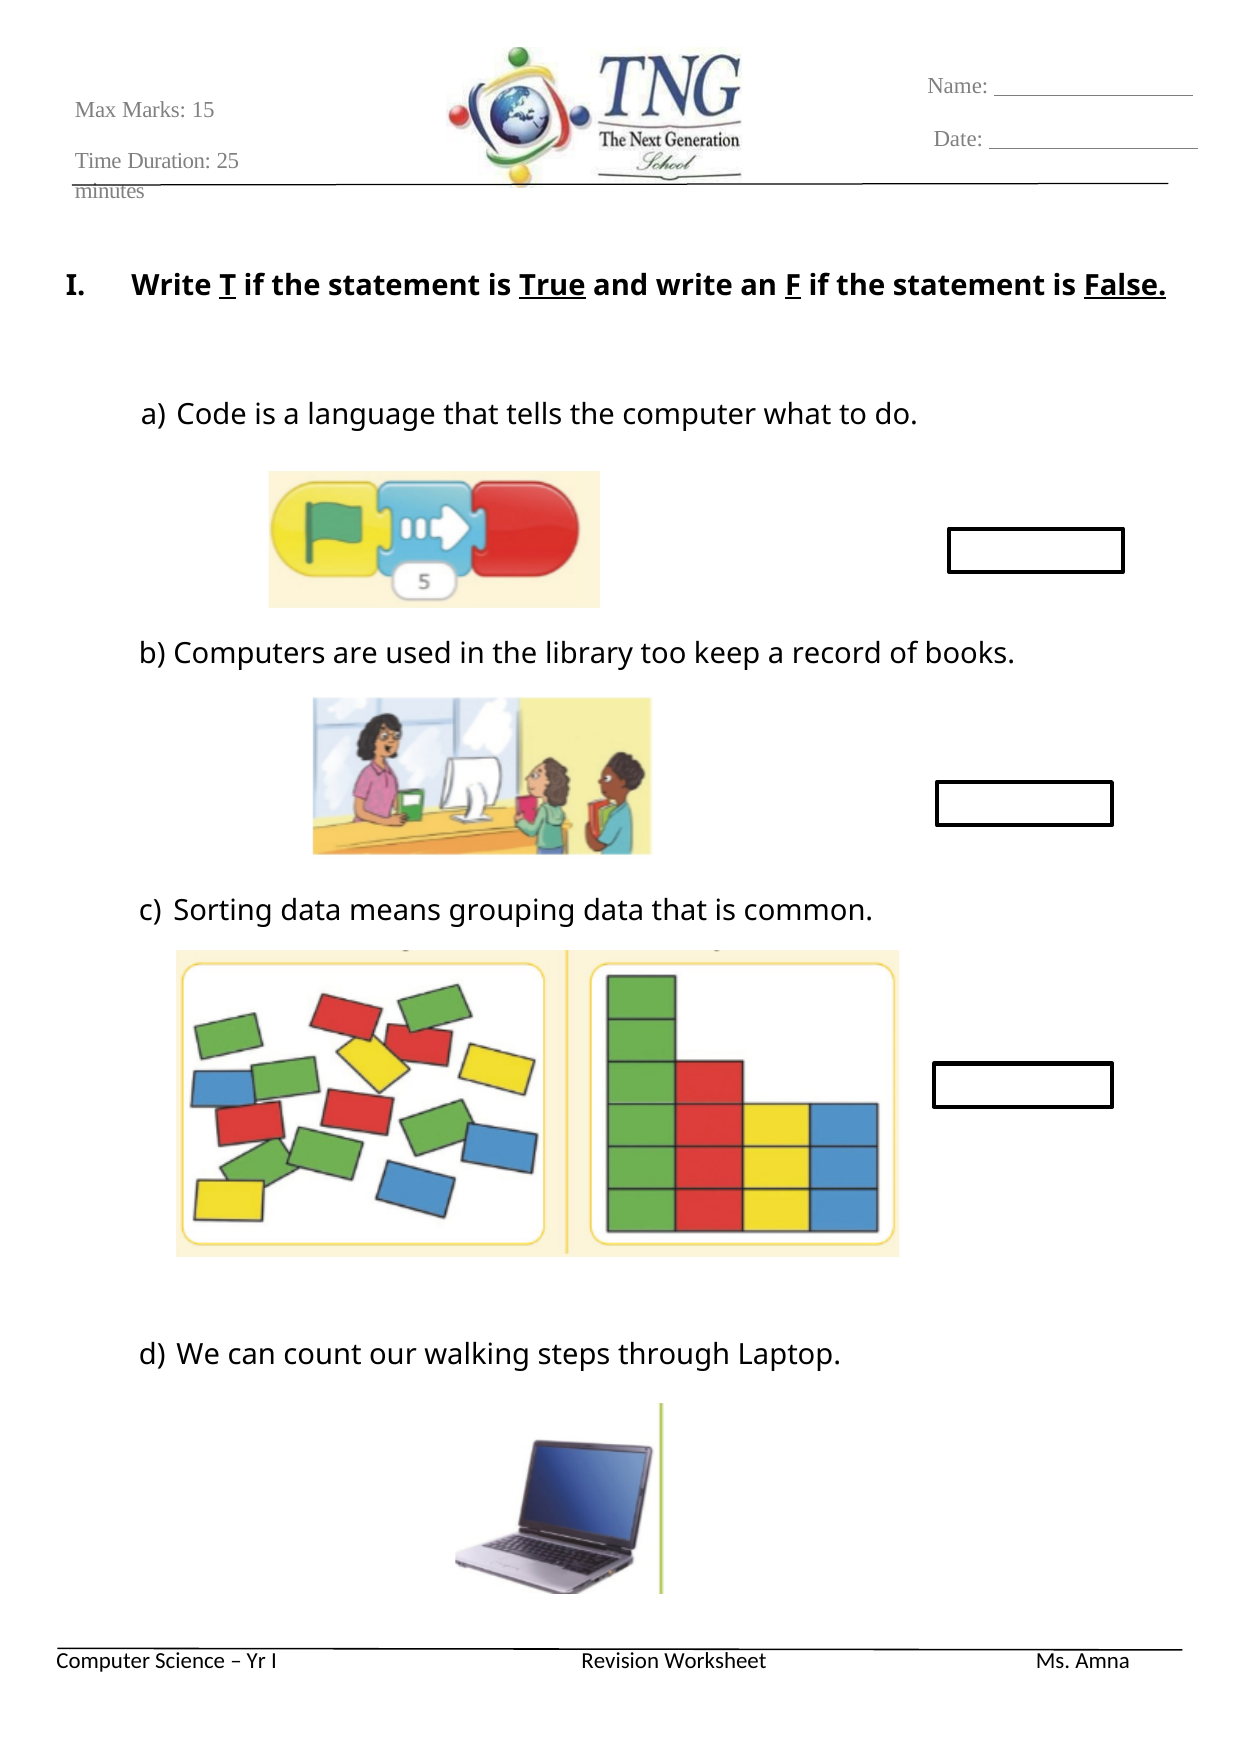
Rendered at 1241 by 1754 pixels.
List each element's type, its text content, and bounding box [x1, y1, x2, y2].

list Sorting data means grouping data that is common. [139, 889, 1194, 929]
picture [312, 696, 654, 858]
picture [446, 47, 743, 183]
list Write T if the statement is True and write an F if the statement is False. [66, 264, 1194, 343]
picture [455, 1403, 665, 1594]
list We can count our walking steps through Laptop. [139, 1333, 1194, 1373]
list Computers are used in the library too keep a record of books. [139, 633, 1194, 672]
picture [268, 471, 600, 608]
picture [176, 950, 900, 1257]
list Code is a language that tells the computer what to do. [141, 393, 1194, 433]
